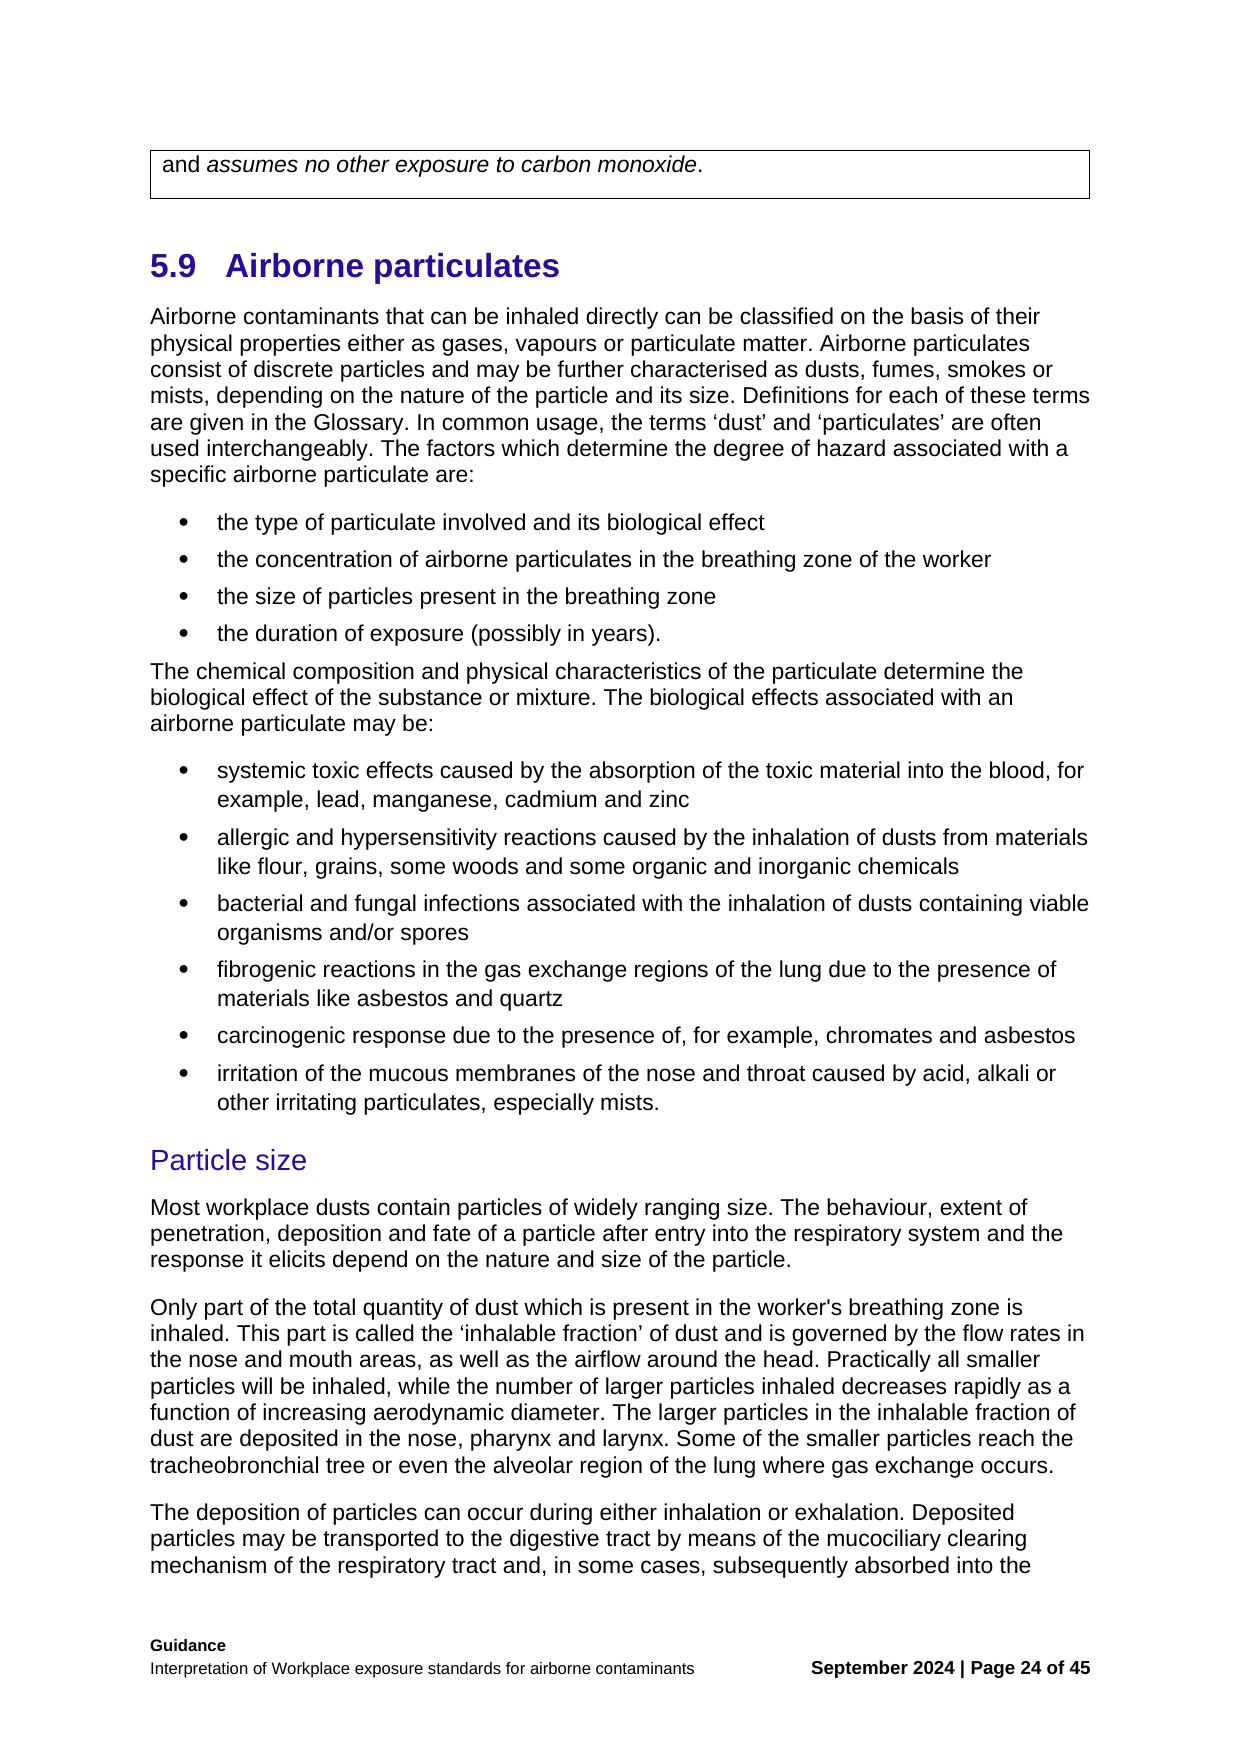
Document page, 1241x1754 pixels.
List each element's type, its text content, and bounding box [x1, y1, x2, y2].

list systemic toxic effects caused by the absorption of the toxic material into the blood, for example, lead, manganese, cadmium and zinc [179, 757, 1090, 813]
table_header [151, 151, 1089, 198]
list the type of particulate involved and its biological effect [179, 508, 1090, 535]
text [150, 1499, 1090, 1578]
list fibrogenic reactions in the gas exchange regions of the lung due to the presence of materials like asbestos and quartz [179, 956, 1090, 1012]
subtitle Airborne particulates [150, 246, 1090, 285]
text Only part of the total quantity of dust which is present in the worker's breathing zone is inhaled. This part is called the ‘inhalable fraction’ of dust and is governed by the flow rates in the nose and mouth areas, as well as the airflow around the head. Practically all smaller particles will be inhaled, while the number of larger particles inhaled decreases rapidly as a function of increasing aerodynamic diameter. The larger particles in the inhalable fraction of dust are deposited in the nose, pharynx and larynx. Some of the smaller particles reach the tracheobronchial tree or even the alveolar region of the lung where gas exchange occurs. [150, 1294, 1090, 1478]
text Most workplace dusts contain particles of widely ranging size. The behaviour, extent of penetration, deposition and fate of a particle after entry into the respiratory system and the response it elicits depend on the nature and size of the particle. [150, 1194, 1090, 1273]
text The chemical composition and physical characteristics of the particulate determine the biological effect of the substance or mixture. The biological effects associated with an airborne particulate may be: [150, 658, 1090, 737]
list the size of particles present in the breathing zone [179, 583, 1090, 609]
list the concentration of airborne particulates in the breathing zone of the worker [179, 546, 1090, 572]
subtitle Particle size [150, 1143, 1090, 1176]
list carcinogenic response due to the presence of, for example, chromates and asbestos [179, 1022, 1090, 1049]
list allergic and hypersensitivity reactions caused by the inhalation of dusts from materials like flour, grains, some woods and some organic and inorganic chemicals [179, 824, 1090, 879]
text Airborne contaminants that can be inhaled directly can be classified on the basis of their physical properties either as gases, vapours or particulate matter. Airborne particulates consist of discrete particles and may be further characterised as dusts, fumes, smokes or mists, depending on the nature of the particle and its size. Definitions for each of these terms are given in the Glossary. In common usage, the terms ‘dust’ and ‘particulates’ are often used interchangeably. The factors which determine the degree of hazard associated with a specific airborne particulate are: [150, 303, 1090, 488]
list bacterial and fungal infections associated with the inhalation of dusts containing viable organisms and/or spores [179, 890, 1090, 945]
list irritation of the mucous membranes of the nose and throat caused by acid, alkali or other irritating particulates, especially mists. [179, 1060, 1090, 1115]
list the duration of exposure (possibly in years). [179, 620, 1090, 647]
